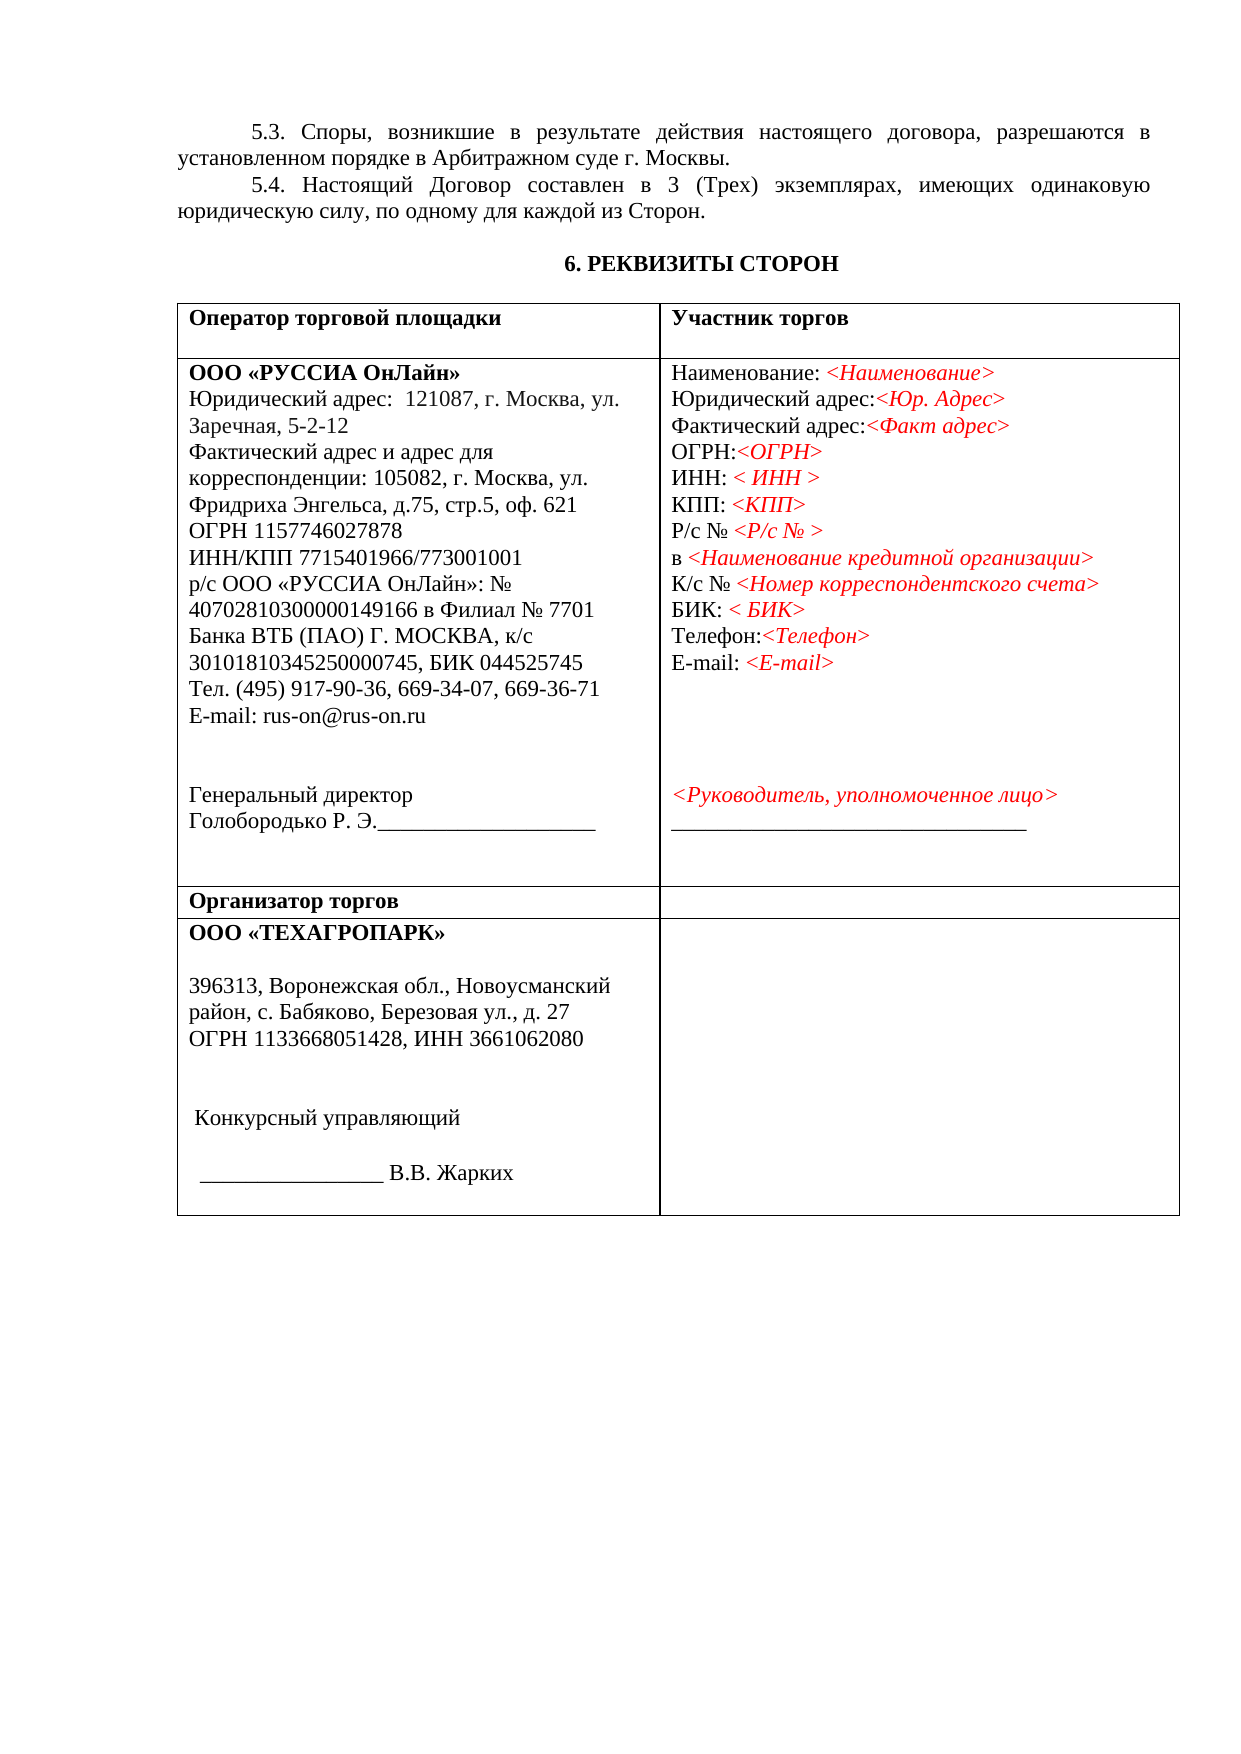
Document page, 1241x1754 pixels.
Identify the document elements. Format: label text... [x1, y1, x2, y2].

table_cell Наименование: <Наименование> Юридический адрес:<Юр. Адрес> Фактический адрес:<Факт адрес> ОГРН:<ОГРН> ИНН: < ИНН > КПП: <КПП> Р/с № <Р/с № > в <Наименование кредитной организации> К/с № <Номер корреспондентского счета> БИК: < БИК> Телефон:<Телефон> E-mail: <E-mail> <Руководитель, уполномоченное лицо> _______________________________ [661, 359, 1179, 886]
table_header Оператор торговой площадки [178, 304, 659, 358]
table_cell Организатор торгов [178, 887, 659, 918]
table_cell ООО «ТЕХАГРОПАРК» 396313, Воронежская обл., Новоусманский район, с. Бабяково, Березовая ул., д. 27 ОГРН 1133668051428, ИНН 3661062080 Конкурсный управляющий ________________ В.В. Жарких [178, 919, 659, 1214]
text 5.3. Споры, возникшие в результате действия настоящего договора, разрешаются в установленном порядке в Арбитражном суде г. Москвы. [177, 118, 1152, 171]
text 5.4. Настоящий Договор составлен в 3 (Трех) экземплярах, имеющих одинаковую юридическую силу, по одному для каждой из Сторон. [177, 171, 1152, 223]
table_cell ООО «РУССИА ОнЛайн» Юридический адрес: 121087, г. Москва, ул. Заречная, 5-2-12 Фактический адрес и адрес для корреспонденции: 105082, г. Москва, ул. Фридриха Энгельса, д.75, стр.5, оф. 621 ОГРН 1157746027878 ИНН/КПП 7715401966/773001001 р/с ООО «РУССИА ОнЛайн»: № 40702810300000149166 в Филиал № 7701 Банка ВТБ (ПАО) Г. МОСКВА, к/с 30101810345250000745, БИК 044525745 Тел. (495) 917-90-36, 669-34-07, 669-36-71 E-mail: rus-on@rus-on.ru Генеральный директор Голобородько Р. Э.___________________ [178, 359, 659, 886]
text 6. РЕКВИЗИТЫ СТОРОН [177, 250, 1152, 276]
table_cell [661, 887, 1179, 918]
table_header Участник торгов [661, 304, 1179, 358]
table_cell [661, 919, 1179, 1214]
